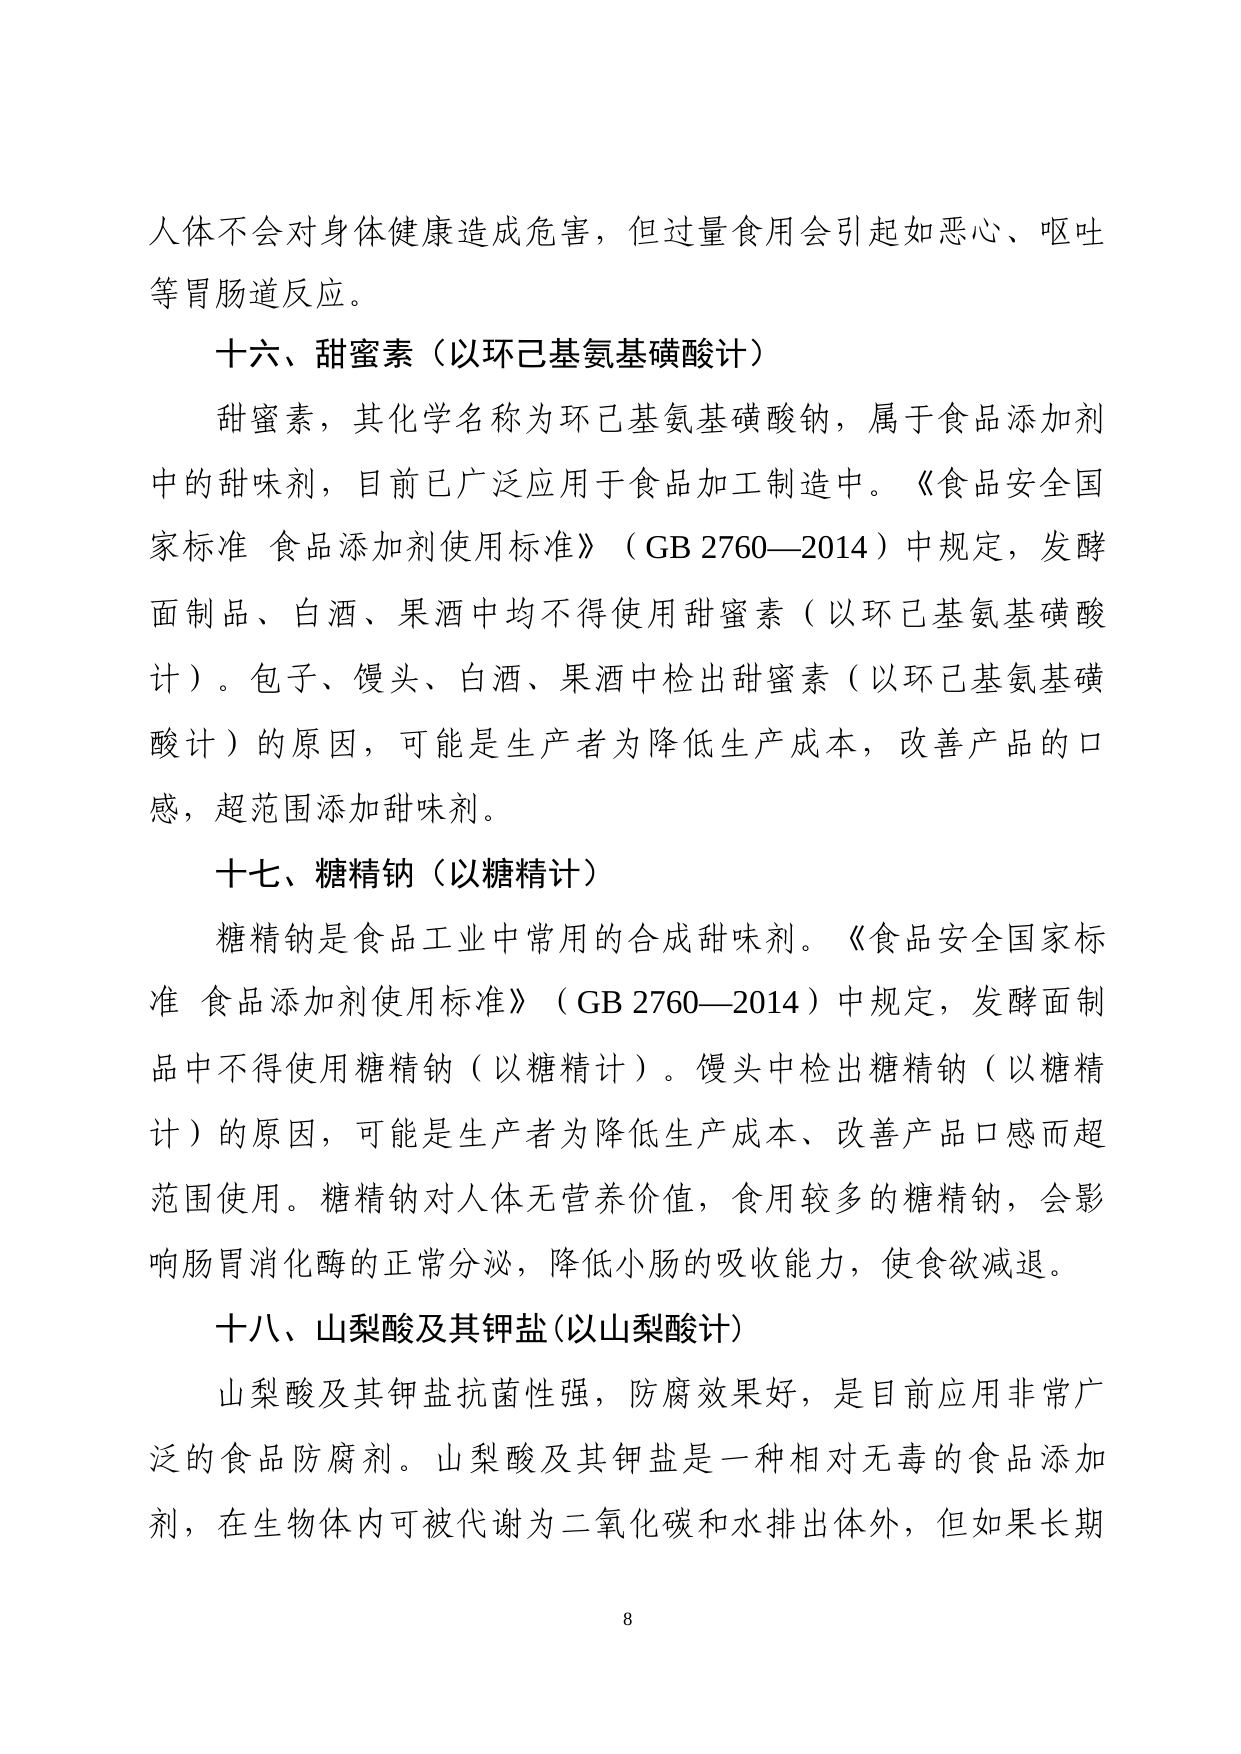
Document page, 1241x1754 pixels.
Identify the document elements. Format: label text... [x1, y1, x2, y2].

text 十八、山梨酸及其钾盐(以山梨酸计) [148, 1293, 1107, 1358]
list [148, 194, 1107, 318]
text 十六、甜蜜素（以环己基氨基磺酸计） [148, 318, 1107, 383]
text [148, 1358, 1107, 1553]
text 甜蜜素，其化学名称为环己基氨基磺酸钠，属于食品添加剂中的甜味剂，目前已广泛应用于食品加工制造中。《食品安全国家标准 食品添加剂使用标准》（GB 2760—2014）中规定，发酵面制品、白酒、果酒中均不得使用甜蜜素（以环己基氨基磺酸计）。包子、馒头、白酒、果酒中检出甜蜜素（以环己基氨基磺酸计）的原因，可能是生产者为降低生产成本，改善产品的口感，超范围添加甜味剂。 [148, 383, 1107, 838]
text 十七、糖精钠（以糖精计） [148, 838, 1107, 903]
text 糖精钠是食品工业中常用的合成甜味剂。《食品安全国家标准 食品添加剂使用标准》（GB 2760—2014）中规定，发酵面制品中不得使用糖精钠（以糖精计）。馒头中检出糖精钠（以糖精计）的原因，可能是生产者为降低生产成本、改善产品口感而超范围使用。糖精钠对人体无营养价值，食用较多的糖精钠，会影响肠胃消化酶的正常分泌，降低小肠的吸收能力，使食欲减退。 [148, 903, 1107, 1293]
